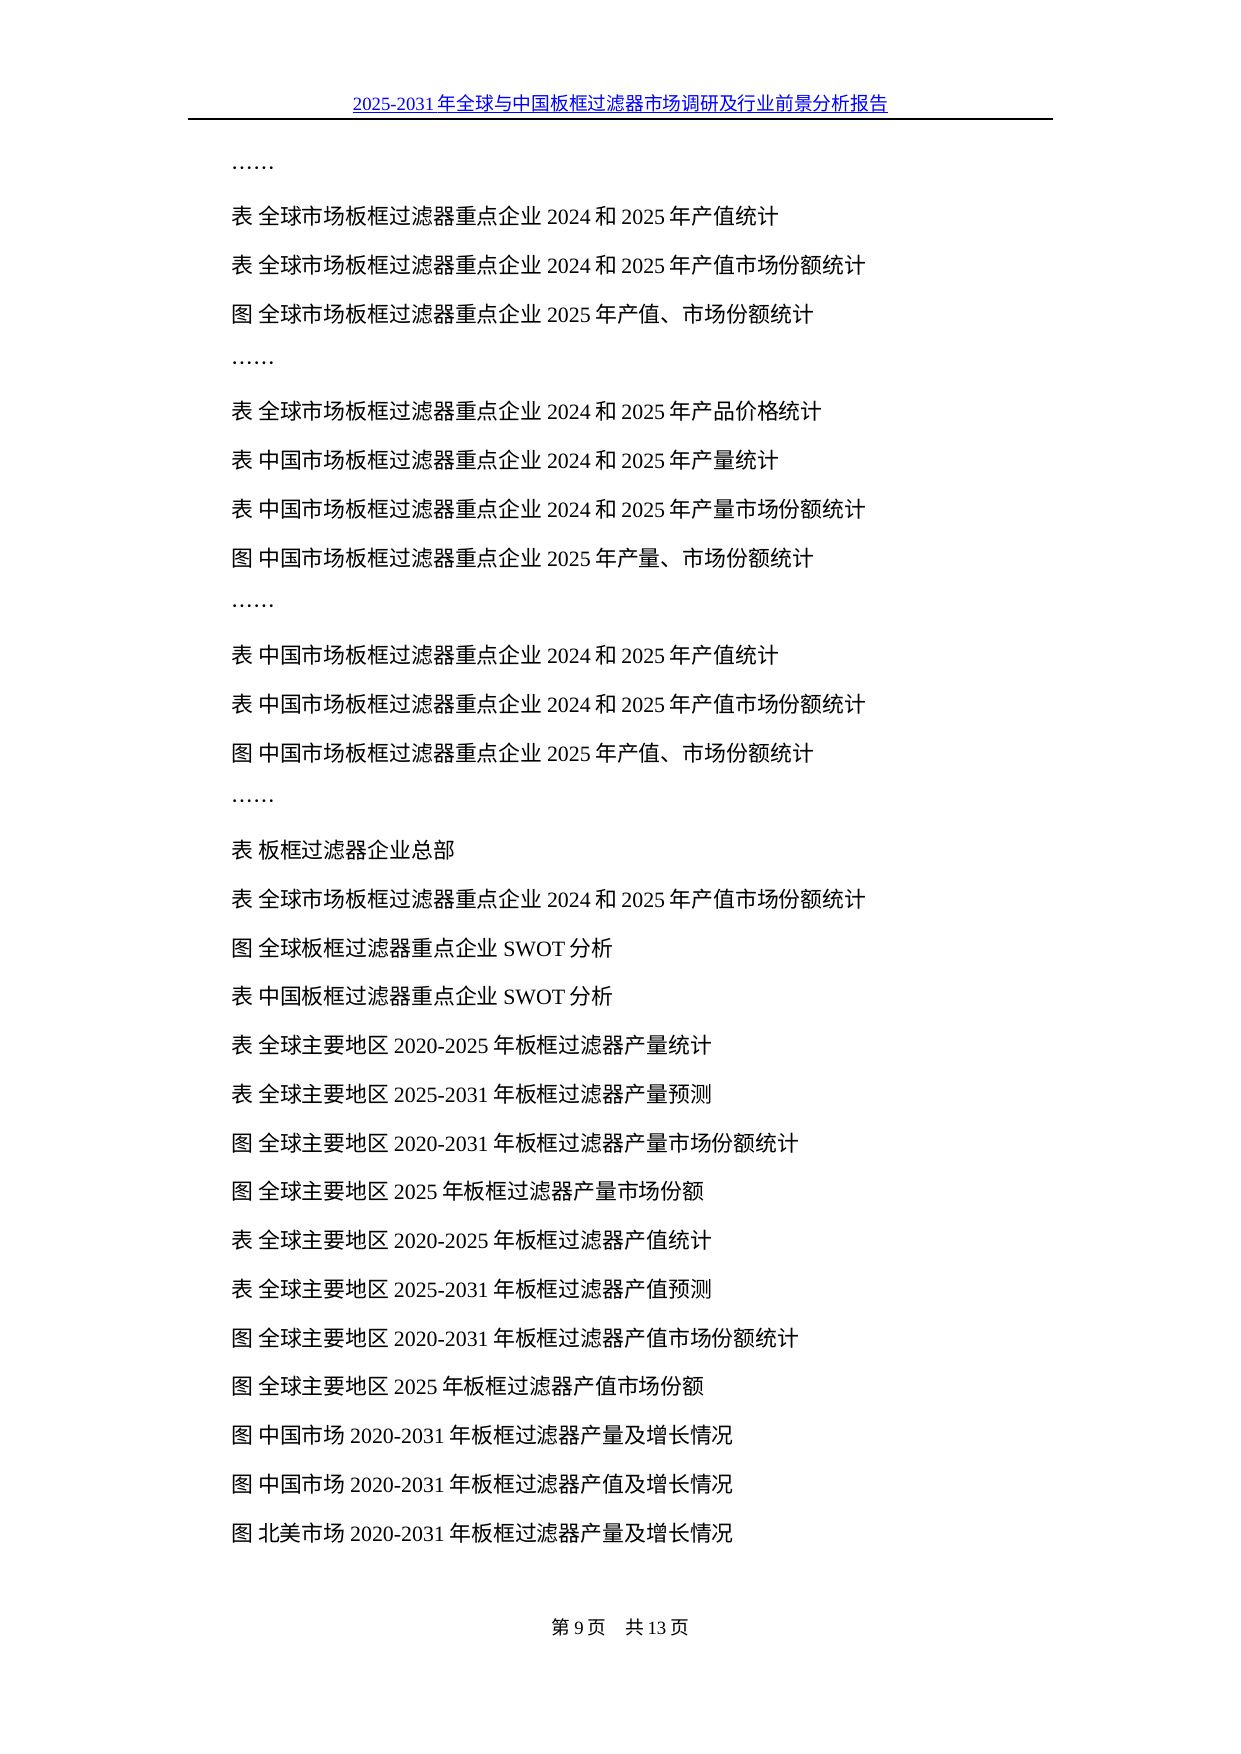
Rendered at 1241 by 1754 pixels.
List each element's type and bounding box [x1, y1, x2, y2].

text [187, 150, 1053, 1548]
